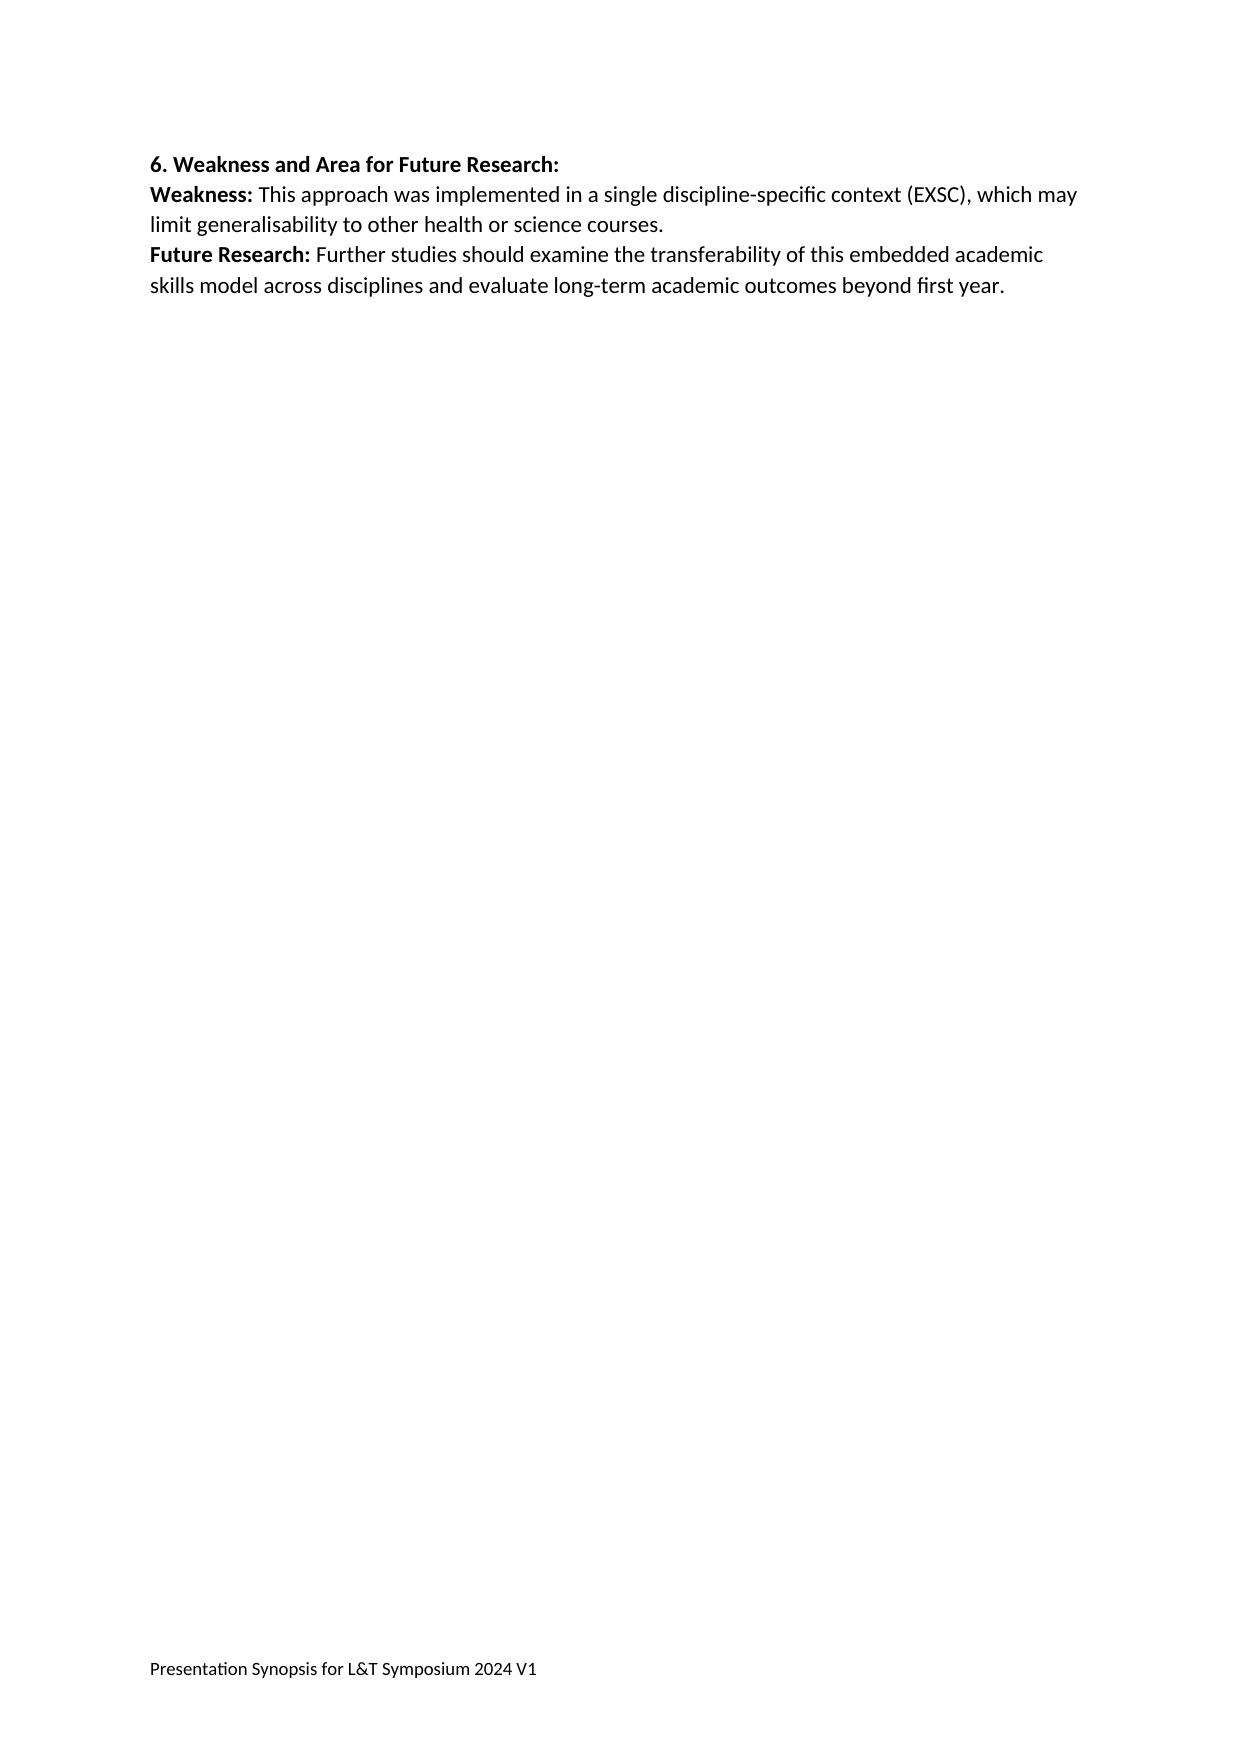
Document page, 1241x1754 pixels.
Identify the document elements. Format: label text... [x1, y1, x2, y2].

text Weakness: This approach was implemented in a single discipline-specific context (EXSC), which may limit generalisability to other health or science courses. [150, 180, 1090, 238]
text Future Research: Further studies should examine the transferability of this embedded academic skills model across disciplines and evaluate long-term academic outcomes beyond first year. [150, 241, 1090, 299]
text 6. Weakness and Area for Future Research: [150, 150, 1090, 178]
